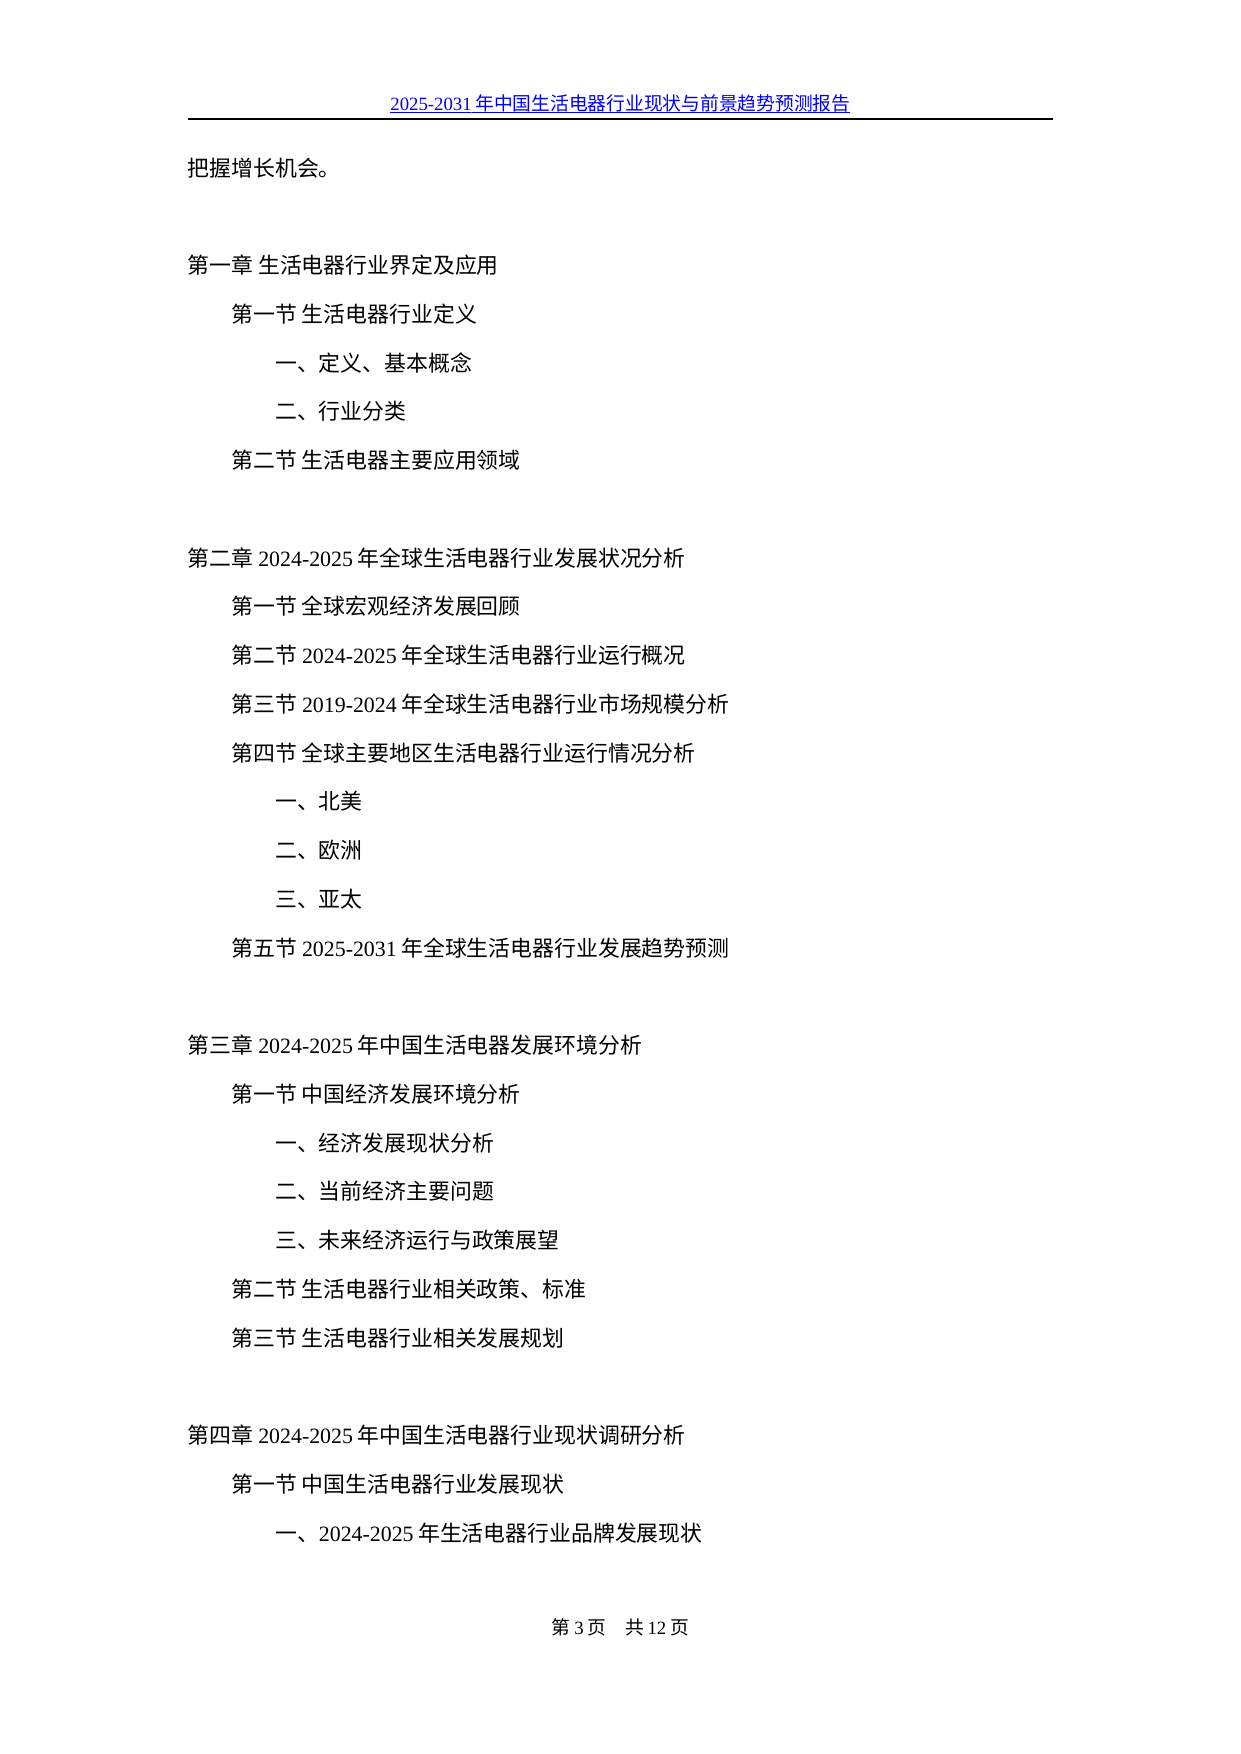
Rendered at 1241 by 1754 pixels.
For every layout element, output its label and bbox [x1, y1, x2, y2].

text [187, 150, 1053, 1548]
